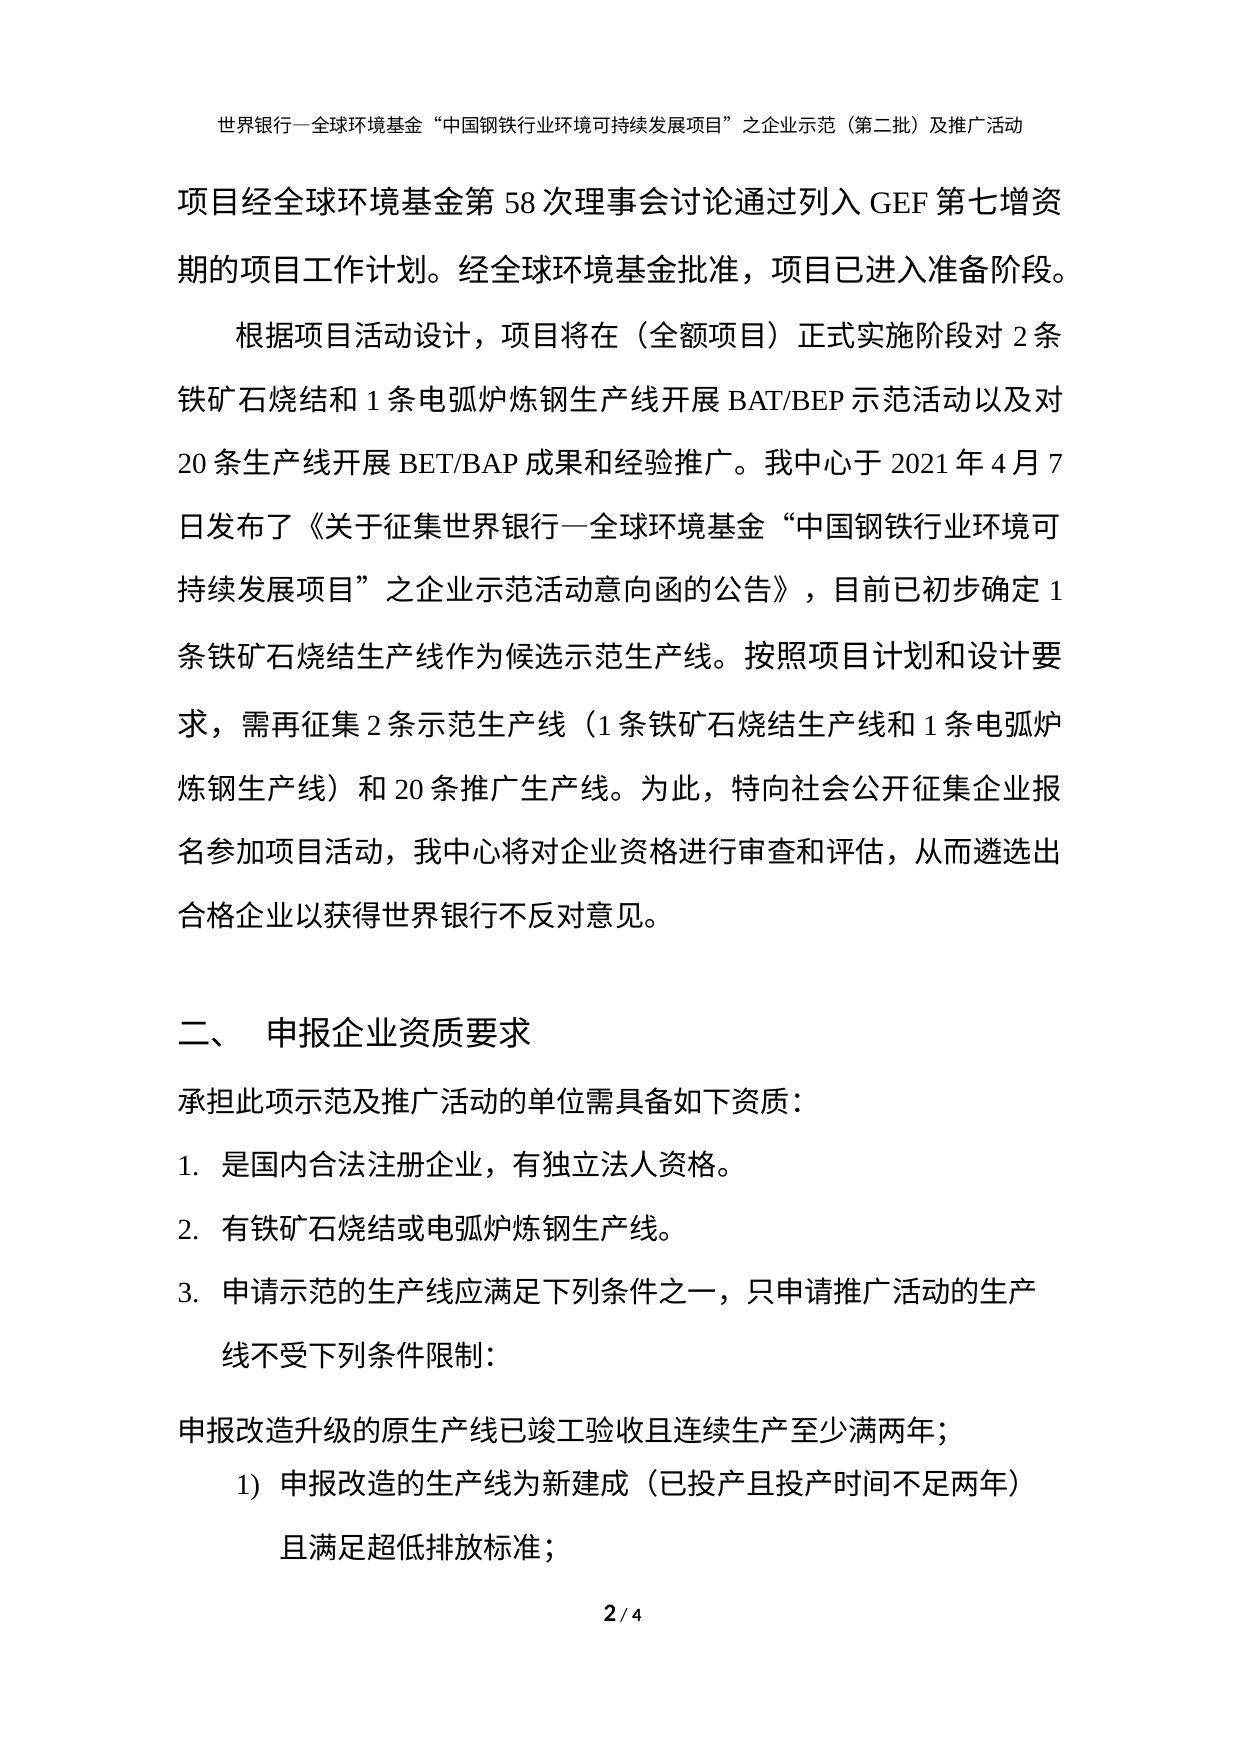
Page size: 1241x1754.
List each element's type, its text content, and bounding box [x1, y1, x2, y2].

text 根据项目活动设计，项目将在（全额项目）正式实施阶段对2条铁矿石烧结和1条电弧炉炼钢生产线开展BAT/BEP示范活动以及对20条生产线开展BET/BAP成果和经验推广。我中心于2021年4月7日发布了《关于征集世界银行—全球环境基金“中国钢铁行业环境可持续发展项目”之企业示范活动意向函的公告》，目前已初步确定1条铁矿石烧结生产线作为候选示范生产线。按照项目计划和设计要求，需再征集2条示范生产线（1条铁矿石烧结生产线和1条电弧炉炼钢生产线）和20条推广生产线。为此，特向社会公开征集企业报名参加项目活动，我中心将对企业资格进行审查和评估，从而遴选出合格企业以获得世界银行不反对意见。 [177, 313, 1063, 935]
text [177, 177, 1063, 290]
list 是国内合法注册企业，有独立法人资格。 [177, 1142, 1063, 1184]
list 申请示范的生产线应满足下列条件之一，只申请推广活动的生产线不受下列条件限制： [177, 1269, 1063, 1374]
list 申报改造的生产线为新建成（已投产且投产时间不足两年）且满足超低排放标准； [236, 1461, 1063, 1566]
subtitle 申报企业资质要求 [177, 1006, 1063, 1054]
list 有铁矿石烧结或电弧炉炼钢生产线。 [177, 1205, 1063, 1248]
text 承担此项示范及推广活动的单位需具备如下资质： [177, 1078, 1063, 1121]
